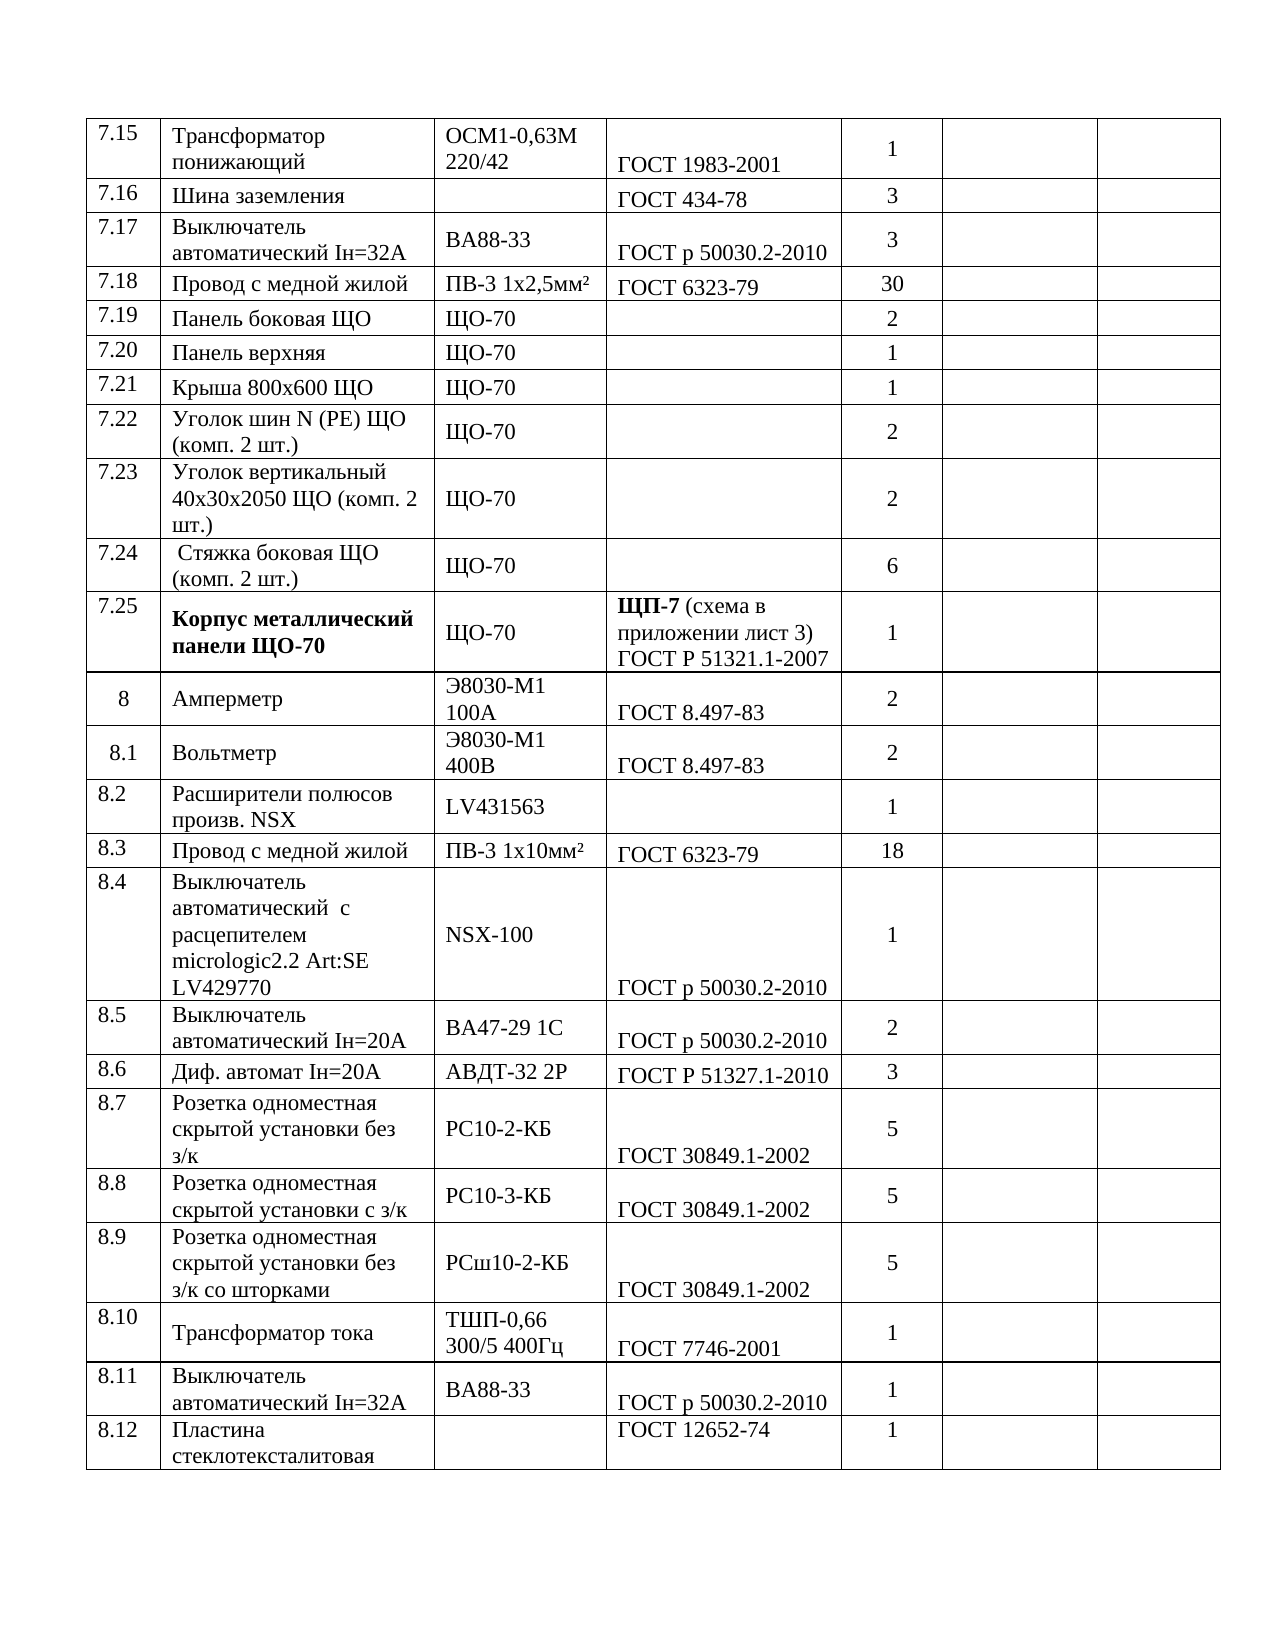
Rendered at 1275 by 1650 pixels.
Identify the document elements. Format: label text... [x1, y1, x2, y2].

table_cell Розетка одноместная скрытой установки с з/к [161, 1169, 434, 1222]
table_cell [1098, 539, 1220, 591]
table_cell ГОСТ 8.497-83 [607, 673, 841, 725]
table_cell [943, 370, 1097, 404]
table_cell [1098, 834, 1220, 867]
table_cell Провод с медной жилой [161, 267, 434, 300]
table_cell 6 [842, 539, 942, 591]
table_cell [943, 459, 1097, 537]
table_cell 7.23 [87, 459, 160, 537]
table_cell [1098, 179, 1220, 212]
table_cell [1098, 1089, 1220, 1168]
table_cell 8.2 [87, 780, 160, 833]
table_cell [1098, 336, 1220, 369]
table_cell [1098, 301, 1220, 335]
table_cell ВА88-33 [435, 1363, 606, 1415]
table_cell [1098, 726, 1220, 779]
table_cell [1098, 1223, 1220, 1302]
table_cell Выключатель автоматический Iн=32А [161, 1363, 434, 1415]
table_cell Э8030-М1 100А [435, 673, 606, 725]
table_cell [943, 1303, 1097, 1361]
table_cell [607, 336, 841, 369]
table_cell 1 [842, 592, 942, 671]
table_cell LV431563 [435, 780, 606, 833]
table_cell [943, 1363, 1097, 1415]
table_cell ГОСТ р 50030.2-2010 [607, 1363, 841, 1415]
table_cell 5 [842, 1223, 942, 1302]
table_cell [1098, 1169, 1220, 1222]
table_cell [607, 405, 841, 457]
table_cell [435, 1416, 606, 1469]
table_cell ЩО-70 [435, 459, 606, 537]
table_cell 7.22 [87, 405, 160, 457]
table_cell ГОСТ 30849.1-2002 [607, 1089, 841, 1168]
table_cell 3 [842, 213, 942, 266]
table_cell Вольтметр [161, 726, 434, 779]
table_cell [943, 1055, 1097, 1088]
table_cell NSX-100 [435, 868, 606, 1000]
table_cell [1098, 370, 1220, 404]
table_cell [1098, 1416, 1220, 1469]
table_cell ГОСТ 6323-79 [607, 267, 841, 300]
table_cell 8.5 [87, 1001, 160, 1054]
table_cell Корпус металлический панели ЩО-70 [161, 592, 434, 671]
table_cell 1 [842, 868, 942, 1000]
table_cell 8 [87, 673, 160, 725]
table_cell [1098, 267, 1220, 300]
table_cell [1098, 1001, 1220, 1054]
table_cell АВДТ-32 2Р [435, 1055, 606, 1088]
table_cell [1098, 1055, 1220, 1088]
table_cell Э8030-М1 400В [435, 726, 606, 779]
table_cell 1 [842, 1303, 942, 1361]
table_cell ГОСТ р 50030.2-2010 [607, 868, 841, 1000]
table_cell 7.15 [87, 119, 160, 177]
table_cell [1098, 405, 1220, 457]
table_cell 1 [842, 780, 942, 833]
table_cell [943, 301, 1097, 335]
table_cell 2 [842, 301, 942, 335]
table_cell [943, 592, 1097, 671]
table_cell ТШП-0,66 300/5 400Гц [435, 1303, 606, 1361]
table_cell [607, 539, 841, 591]
table_cell 2 [842, 673, 942, 725]
table_cell Панель верхняя [161, 336, 434, 369]
table_cell 7.20 [87, 336, 160, 369]
table_cell ГОСТ 7746-2001 [607, 1303, 841, 1361]
table_cell 1 [842, 119, 942, 177]
table_cell [943, 539, 1097, 591]
table_cell ЩО-70 [435, 301, 606, 335]
table_cell ЩП-7 (схема в приложении лист 3) ГОСТ Р 51321.1-2007 [607, 592, 841, 671]
table_cell 7.16 [87, 179, 160, 212]
table_cell [943, 1089, 1097, 1168]
table_cell 18 [842, 834, 942, 867]
table_cell [943, 1416, 1097, 1469]
table_cell Амперметр [161, 673, 434, 725]
table_cell [943, 780, 1097, 833]
table_cell 8.3 [87, 834, 160, 867]
table_cell [435, 179, 606, 212]
table_cell ГОСТ 1983-2001 [607, 119, 841, 177]
table_cell [943, 179, 1097, 212]
table_cell РС10-3-КБ [435, 1169, 606, 1222]
table_cell ЩО-70 [435, 370, 606, 404]
table_cell 3 [842, 179, 942, 212]
table_cell [607, 780, 841, 833]
table_cell ПВ-3 1х2,5мм² [435, 267, 606, 300]
table_cell 2 [842, 1001, 942, 1054]
table_cell ГОСТ 12652-74 [607, 1416, 841, 1469]
table_cell [607, 301, 841, 335]
table_cell ГОСТ 30849.1-2002 [607, 1223, 841, 1302]
table_cell 8.6 [87, 1055, 160, 1088]
table_cell ГОСТ р 50030.2-2010 [607, 213, 841, 266]
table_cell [161, 1416, 434, 1469]
table_cell [943, 336, 1097, 369]
table_cell [1098, 213, 1220, 266]
table_cell [1098, 1303, 1220, 1361]
table_cell [943, 119, 1097, 177]
table_cell 7.25 [87, 592, 160, 671]
table_cell Трансформатор тока [161, 1303, 434, 1361]
table_cell РС10-2-КБ [435, 1089, 606, 1168]
table_cell 8.1 [87, 726, 160, 779]
table_cell ОСМ1-0,63М 220/42 [435, 119, 606, 177]
table_cell [1098, 673, 1220, 725]
table_cell ГОСТ р 50030.2-2010 [607, 1001, 841, 1054]
table_cell 8.11 [87, 1363, 160, 1415]
table_cell 8.8 [87, 1169, 160, 1222]
table_cell ГОСТ 434-78 [607, 179, 841, 212]
table_cell ВА88-33 [435, 213, 606, 266]
table_cell [943, 267, 1097, 300]
table_cell Провод с медной жилой [161, 834, 434, 867]
table_cell 2 [842, 405, 942, 457]
table_cell 8.12 [87, 1416, 160, 1469]
table_cell ЩО-70 [435, 336, 606, 369]
table_cell 1 [842, 1363, 942, 1415]
table_cell 1 [842, 370, 942, 404]
table_cell Розетка одноместная скрытой установки без з/к [161, 1089, 434, 1168]
table_cell 7.24 [87, 539, 160, 591]
table_cell Уголок шин N (PE) ЩО (комп. 2 шт.) [161, 405, 434, 457]
table_cell 7.17 [87, 213, 160, 266]
table_cell [943, 213, 1097, 266]
table_cell 8.9 [87, 1223, 160, 1302]
table_cell Стяжка боковая ЩО (комп. 2 шт.) [161, 539, 434, 591]
table_cell ЩО-70 [435, 592, 606, 671]
table_cell 7.21 [87, 370, 160, 404]
table_cell 1 [842, 336, 942, 369]
table_cell Выключатель автоматический с расцепителем micrologic2.2 Art:SE LV429770 [161, 868, 434, 1000]
table_cell 5 [842, 1169, 942, 1222]
table_cell ПВ-3 1х10мм² [435, 834, 606, 867]
table_cell РСш10-2-КБ [435, 1223, 606, 1302]
table_cell [943, 1001, 1097, 1054]
table_cell [1098, 592, 1220, 671]
table_cell 8.4 [87, 868, 160, 1000]
table_cell ГОСТ 30849.1-2002 [607, 1169, 841, 1222]
table_cell [943, 1223, 1097, 1302]
table_cell [943, 868, 1097, 1000]
table_cell 5 [842, 1089, 942, 1168]
table_cell [1098, 1363, 1220, 1415]
table_cell 7.18 [87, 267, 160, 300]
table_cell [607, 459, 841, 537]
table_cell Выключатель автоматический Iн=20А [161, 1001, 434, 1054]
table_cell 2 [842, 726, 942, 779]
table_cell Крыша 800х600 ЩО [161, 370, 434, 404]
table_cell ГОСТ Р 51327.1-2010 [607, 1055, 841, 1088]
table_cell 8.10 [87, 1303, 160, 1361]
table_cell Расширители полюсов произв. NSX [161, 780, 434, 833]
table_cell 8.7 [87, 1089, 160, 1168]
table_cell Шина заземления [161, 179, 434, 212]
table_cell Уголок вертикальный 40х30х2050 ЩО (комп. 2 шт.) [161, 459, 434, 537]
table_cell Розетка одноместная скрытой установки без з/к со шторками [161, 1223, 434, 1302]
table_cell 30 [842, 267, 942, 300]
table_cell ГОСТ 8.497-83 [607, 726, 841, 779]
table_cell 2 [842, 459, 942, 537]
table_cell ГОСТ 6323-79 [607, 834, 841, 867]
table_cell [1098, 459, 1220, 537]
table_cell ЩО-70 [435, 405, 606, 457]
table_cell [1098, 780, 1220, 833]
table_cell [1098, 868, 1220, 1000]
table_cell [943, 673, 1097, 725]
table_cell [943, 834, 1097, 867]
table_cell 3 [842, 1055, 942, 1088]
table_cell [943, 726, 1097, 779]
table_cell Панель боковая ЩО [161, 301, 434, 335]
table_cell ВА47-29 1С [435, 1001, 606, 1054]
table_cell [943, 405, 1097, 457]
table_cell Выключатель автоматический Iн=32А [161, 213, 434, 266]
table_cell Диф. автомат Iн=20А [161, 1055, 434, 1088]
table_cell 7.19 [87, 301, 160, 335]
table_cell ЩО-70 [435, 539, 606, 591]
table_cell [607, 370, 841, 404]
table_cell [943, 1169, 1097, 1222]
table_cell [1098, 119, 1220, 177]
table_cell 1 [842, 1416, 942, 1469]
table_cell Трансформатор понижающий [161, 119, 434, 177]
